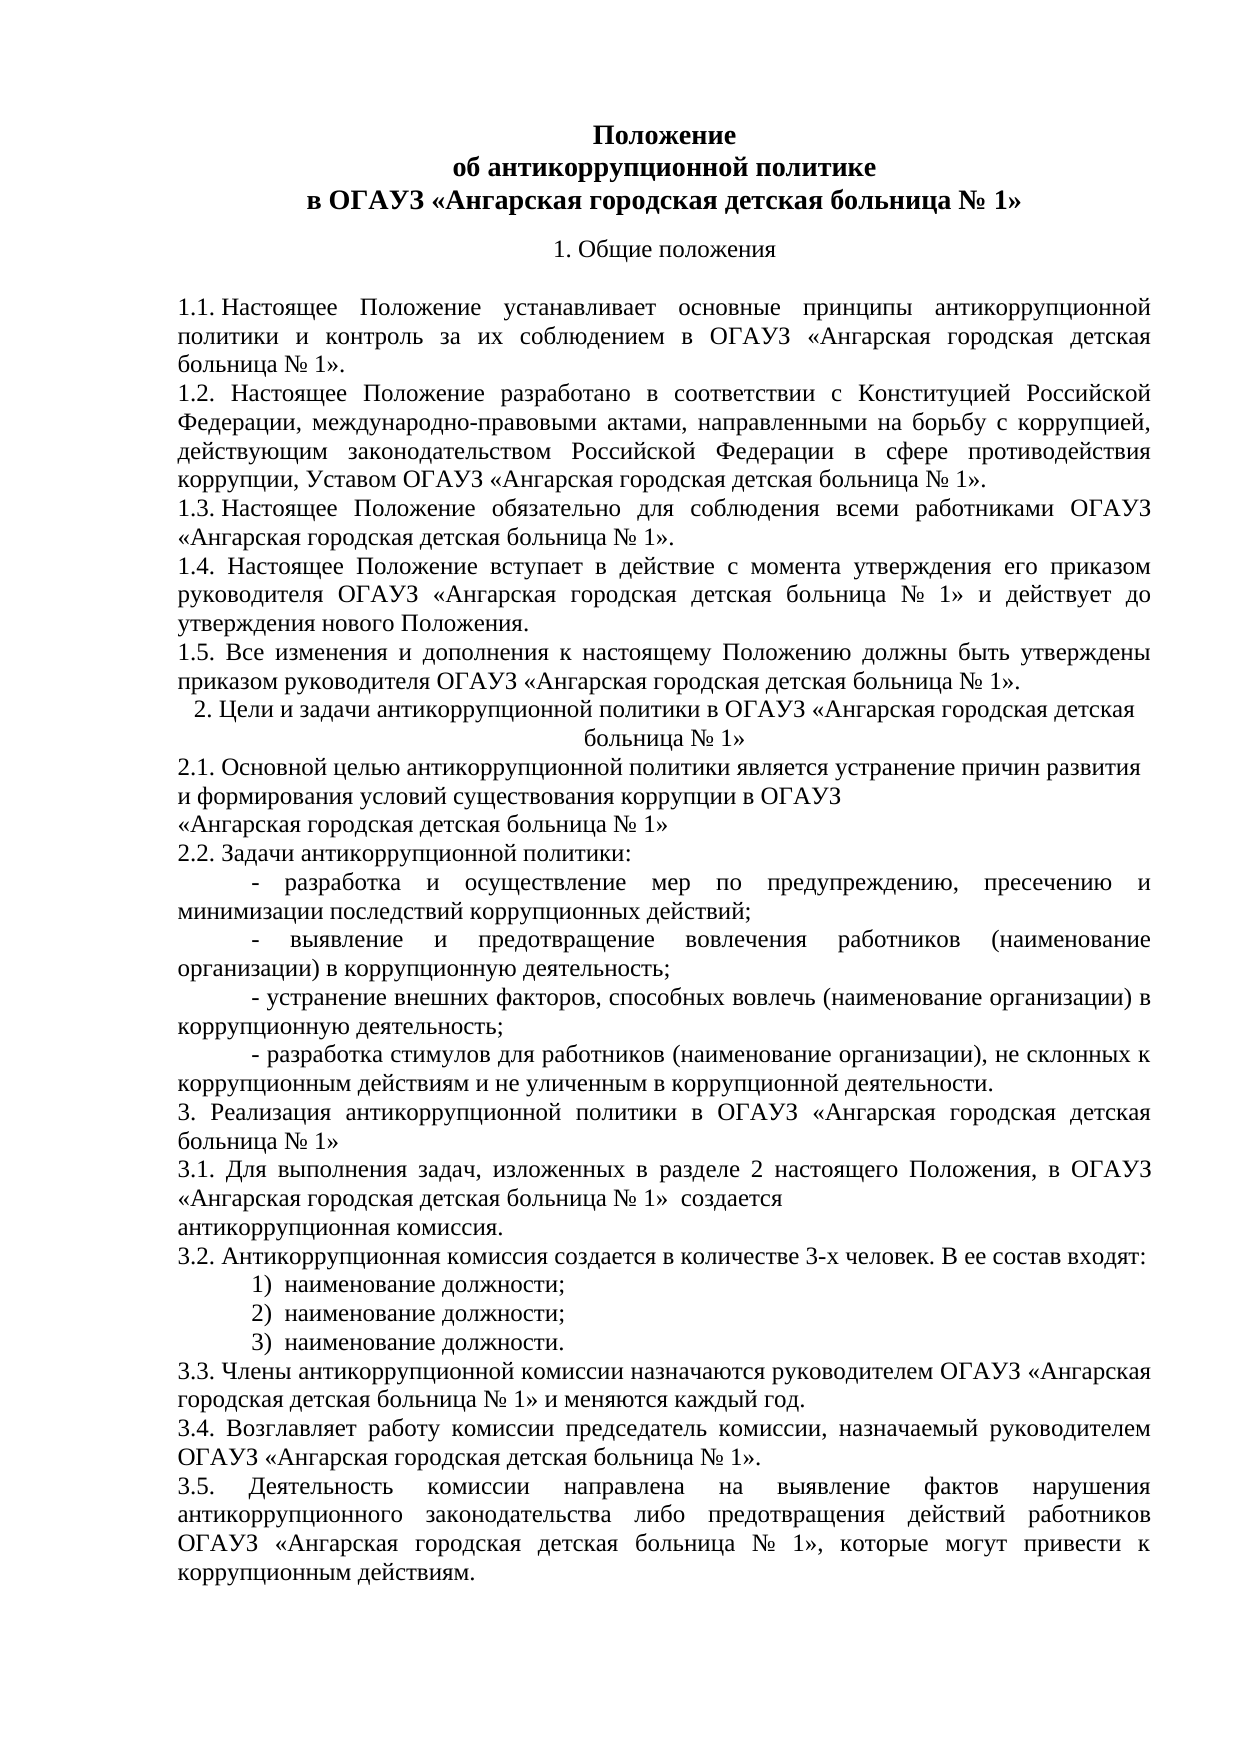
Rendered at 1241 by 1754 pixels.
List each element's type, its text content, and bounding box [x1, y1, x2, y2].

text в ОГАУЗ «Ангарская городская детская больница № 1» [177, 183, 1152, 215]
text 1.2. Настоящее Положение разработано в соответствии с Конституцией Российской Федерации, международно-правовыми актами, направленными на борьбу с коррупцией, действующим законодательством Российской Федерации в сфере противодействия коррупции, Уставом ОГАУЗ «Ангарская городская детская больница № 1». [177, 378, 1152, 493]
text об антикоррупционной политике [177, 151, 1152, 183]
text 3.2. Антикоррупционная комиссия создается в количестве 3-х человек. В ее состав входят: [177, 1241, 1152, 1269]
text 1.4. Настоящее Положение вступает в действие с момента утверждения его приказом руководителя ОГАУЗ «Ангарская городская детская больница № 1» и действует до утверждения нового Положения. [177, 551, 1152, 637]
text 2.2. Задачи антикоррупционной политики: [177, 838, 1152, 867]
text 3. Реализация антикоррупционной политики в ОГАУЗ «Ангарская городская детская больница № 1» [177, 1097, 1152, 1154]
text - устранение внешних факторов, способных вовлечь (наименование организации) в коррупционную деятельность; [177, 982, 1152, 1039]
text 2) наименование должности; [177, 1298, 1152, 1327]
text 1.3. Настоящее Положение обязательно для соблюдения всеми работниками ОГАУЗ «Ангарская городская детская больница № 1». [177, 493, 1152, 551]
text 1.1. Настоящее Положение устанавливает основные принципы антикоррупционной политики и контроль за их соблюдением в ОГАУЗ «Ангарская городская детская больница № 1». [177, 292, 1152, 378]
text 3.3. Члены антикоррупционной комиссии назначаются руководителем ОГАУЗ «Ангарская городская детская больница № 1» и меняются каждый год. [177, 1356, 1152, 1413]
text 3.5. Деятельность комиссии направлена на выявление фактов нарушения антикоррупционного законодательства либо предотвращения действий работников ОГАУЗ «Ангарская городская детская больница № 1», которые могут привести к коррупционным действиям. [177, 1471, 1152, 1586]
text «Ангарская городская детская больница № 1» [177, 809, 1152, 838]
text 2. Цели и задачи антикоррупционной политики в ОГАУЗ «Ангарская городская детская больница № 1» [177, 694, 1152, 752]
text - разработка и осуществление мер по предупреждению, пресечению и минимизации последствий коррупционных действий; [177, 867, 1152, 924]
text 1) наименование должности; [177, 1269, 1152, 1298]
text 1.5. Все изменения и дополнения к настоящему Положению должны быть утверждены приказом руководителя ОГАУЗ «Ангарская городская детская больница № 1». [177, 637, 1152, 694]
text антикоррупционная комиссия. [177, 1212, 1152, 1241]
text - разработка стимулов для работников (наименование организации), не склонных к коррупционным действиям и не уличенным в коррупционной деятельности. [177, 1039, 1152, 1097]
text 1. Общие положения [177, 234, 1152, 263]
text 2.1. Основной целью антикоррупционной политики является устранение причин развития и формирования условий существования коррупции в ОГАУЗ [177, 752, 1152, 809]
text 3.4. Возглавляет работу комиссии председатель комиссии, назначаемый руководителем ОГАУЗ «Ангарская городская детская больница № 1». [177, 1413, 1152, 1471]
text 3) наименование должности. [177, 1327, 1152, 1356]
text - выявление и предотвращение вовлечения работников (наименование организации) в коррупционную деятельность; [177, 924, 1152, 982]
text Положение [177, 118, 1152, 151]
text 3.1. Для выполнения задач, изложенных в разделе 2 настоящего Положения, в ОГАУЗ «Ангарская городская детская больница № 1» создается [177, 1154, 1152, 1212]
